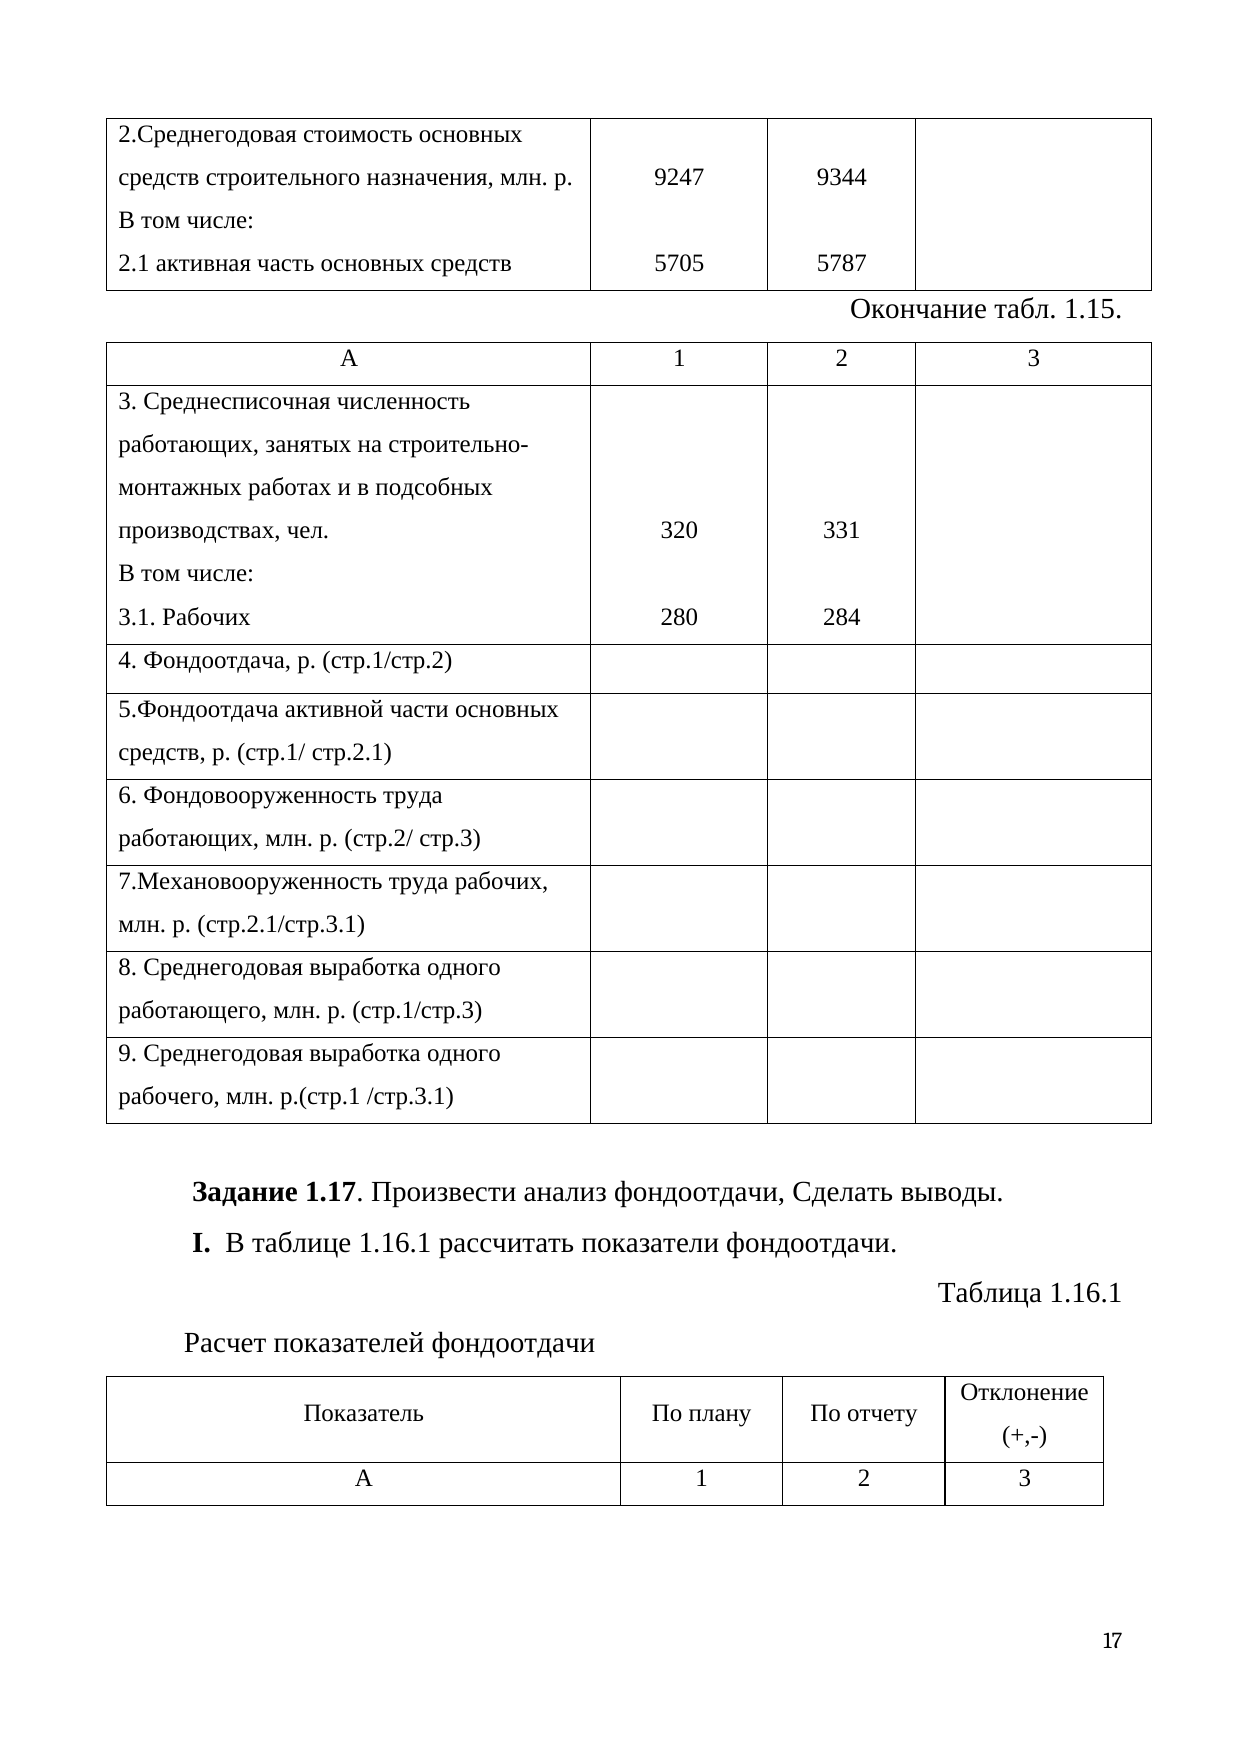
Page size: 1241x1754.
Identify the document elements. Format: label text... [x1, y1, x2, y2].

table_cell 6. Фондовооруженность труда работающих, млн. р. (стр.2/ стр.3) [107, 780, 590, 865]
table_cell 2.Среднегодовая стоимость основных средств строительного назначения, млн. р. В том числе: 2.1 активная часть основных средств [107, 119, 590, 290]
table_cell А [107, 1463, 620, 1504]
text Окончание табл. 1.15. [118, 291, 1122, 325]
table_cell [916, 386, 1151, 644]
table_cell [591, 1038, 767, 1123]
table_cell [916, 694, 1151, 779]
table_cell [768, 952, 915, 1037]
table_cell [916, 1038, 1151, 1123]
table_cell 3. Среднесписочная численность работающих, занятых на строительно-монтажных работах и в подсобных производствах, чел. В том числе: 3.1. Рабочих [107, 386, 590, 644]
table_header 2 [768, 343, 915, 385]
table_cell [916, 645, 1151, 693]
table_cell 9. Среднегодовая выработка одного рабочего, млн. р.(стр.1 /стр.3.1) [107, 1038, 590, 1123]
text Расчет показателей фондоотдачи [118, 1325, 1122, 1359]
table_cell 331 284 [768, 386, 915, 644]
table_cell 4. Фондоотдача, р. (стр.1/стр.2) [107, 645, 590, 693]
table_header Показатель [107, 1377, 620, 1462]
table_header Отклонение (+,-) [946, 1377, 1103, 1462]
table_cell [768, 1038, 915, 1123]
table_cell 9344 5787 [768, 119, 915, 290]
table_header По плану [621, 1377, 782, 1462]
table_cell [591, 866, 767, 951]
table_cell [591, 645, 767, 693]
table_cell [916, 866, 1151, 951]
table_cell [916, 780, 1151, 865]
table_cell [768, 645, 915, 693]
table_cell [591, 780, 767, 865]
table_cell [916, 119, 1151, 290]
table_header По отчету [783, 1377, 944, 1462]
table_cell [591, 694, 767, 779]
table_cell 1 [621, 1463, 782, 1504]
table_header 3 [916, 343, 1151, 385]
table_cell 2 [783, 1463, 944, 1504]
table_cell 3 [946, 1463, 1103, 1504]
table_cell [768, 780, 915, 865]
table_cell 8. Среднегодовая выработка одного работающего, млн. р. (стр.1/стр.3) [107, 952, 590, 1037]
text Задание 1.17. Произвести анализ фондоотдачи, Сделать выводы. I. В таблице 1.16.1 рассчитать показатели фондоотдачи. [192, 1174, 1122, 1258]
table_cell 9247 5705 [591, 119, 767, 290]
table_cell 5.Фондоотдача активной части основных средств, р. (стр.1/ стр.2.1) [107, 694, 590, 779]
table_cell 320 280 [591, 386, 767, 644]
table_cell [916, 952, 1151, 1037]
text Таблица 1.16.1 [118, 1275, 1122, 1308]
table_cell [591, 952, 767, 1037]
table_header А [107, 343, 590, 385]
table_cell [768, 866, 915, 951]
table_cell 7.Механовооруженность труда рабочих, млн. р. (стр.2.1/стр.3.1) [107, 866, 590, 951]
table_cell [768, 694, 915, 779]
table_header 1 [591, 343, 767, 385]
